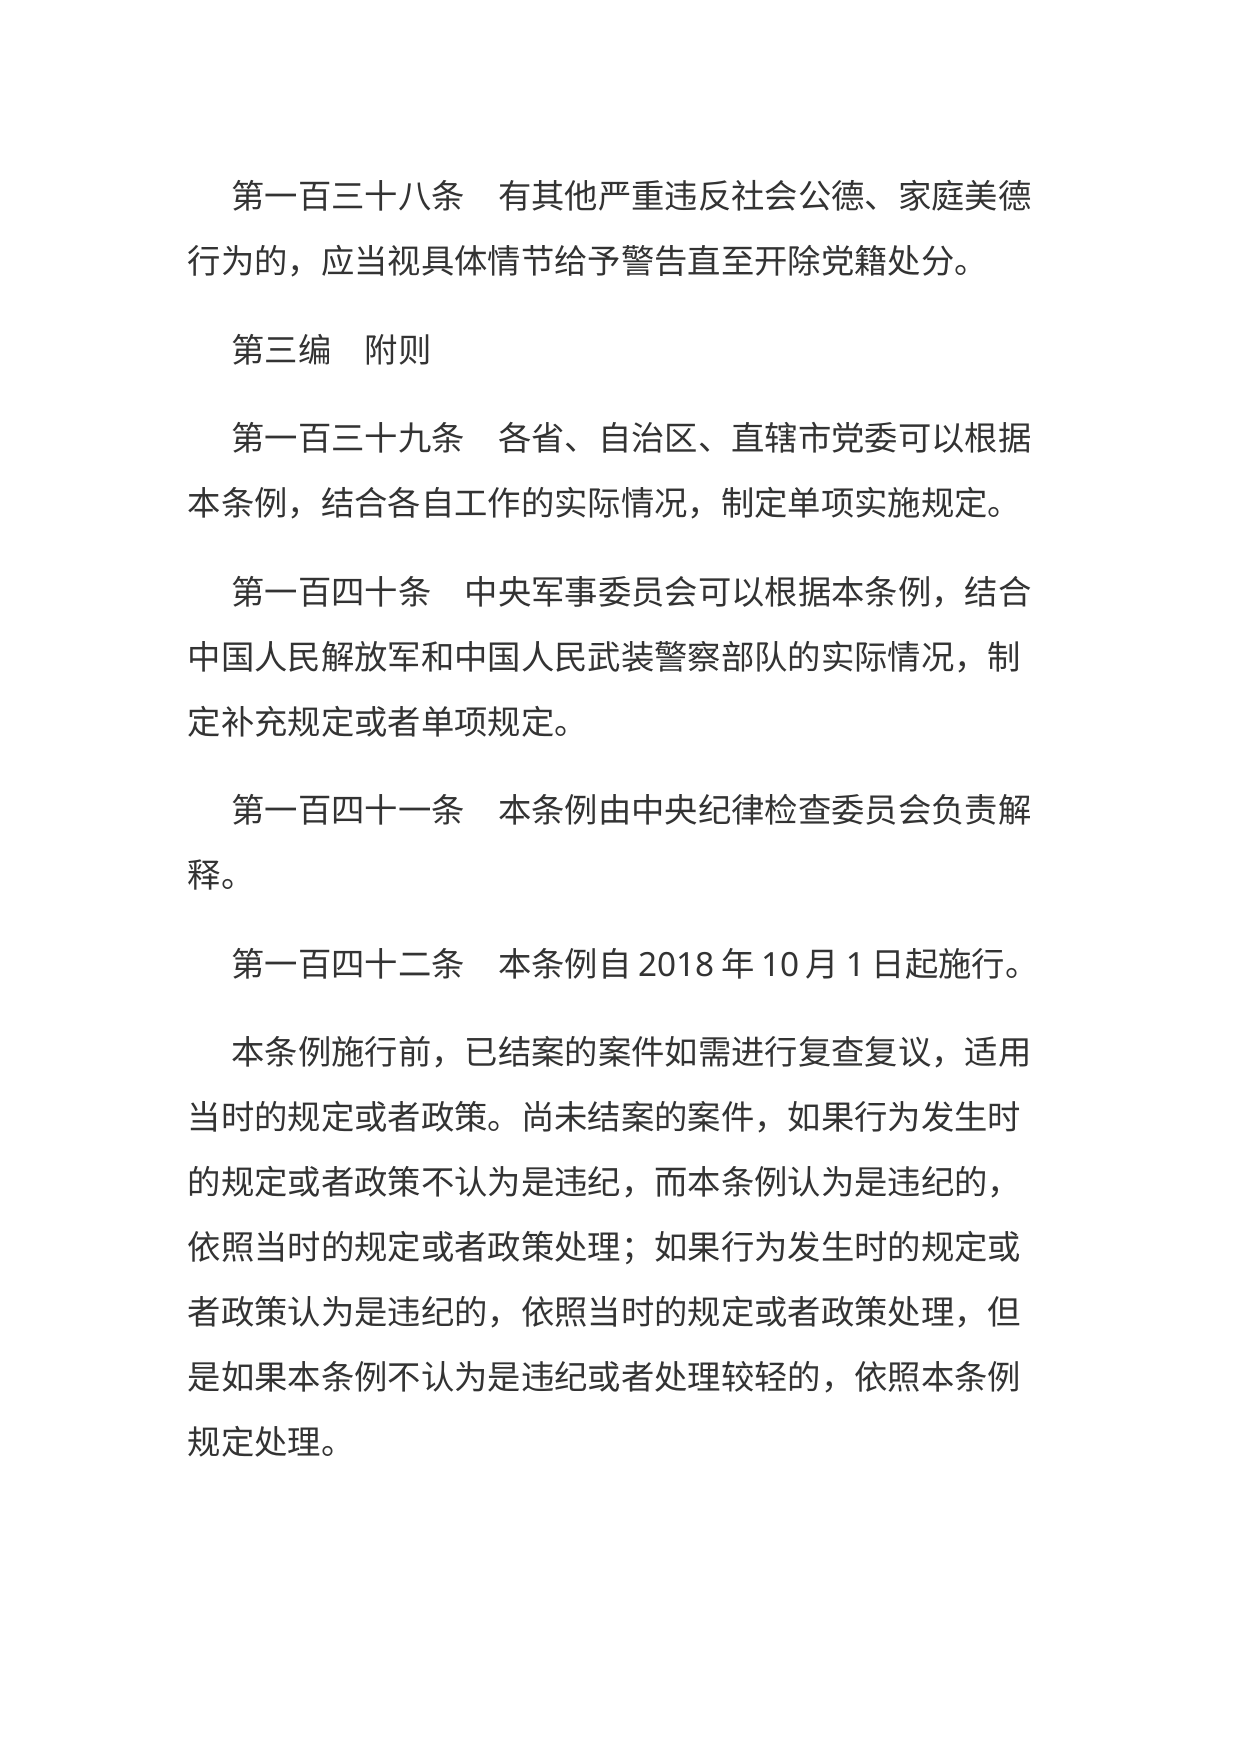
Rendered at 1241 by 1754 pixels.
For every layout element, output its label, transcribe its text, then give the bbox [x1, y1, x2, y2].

text 第一百三十九条 各省、自治区、直辖市党委可以根据本条例，结合各自工作的实际情况，制定单项实施规定。 [187, 404, 1053, 534]
text 第一百四十一条 本条例由中央纪律检查委员会负责解释。 [187, 776, 1053, 906]
text 第一百三十八条 有其他严重违反社会公德、家庭美德行为的，应当视具体情节给予警告直至开除党籍处分。 [187, 162, 1053, 292]
text 第一百四十条 中央军事委员会可以根据本条例，结合中国人民解放军和中国人民武装警察部队的实际情况，制定补充规定或者单项规定。 [187, 557, 1053, 752]
text 第一百四十二条 本条例自2018年10月1日起施行。 [187, 929, 1053, 994]
text 本条例施行前，已结案的案件如需进行复查复议，适用当时的规定或者政策。尚未结案的案件，如果行为发生时的规定或者政策不认为是违纪，而本条例认为是违纪的，依照当时的规定或者政策处理；如果行为发生时的规定或者政策认为是违纪的，依照当时的规定或者政策处理，但是如果本条例不认为是违纪或者处理较轻的，依照本条例规定处理。 [187, 1018, 1053, 1473]
text 第三编 附则 [187, 315, 1053, 380]
